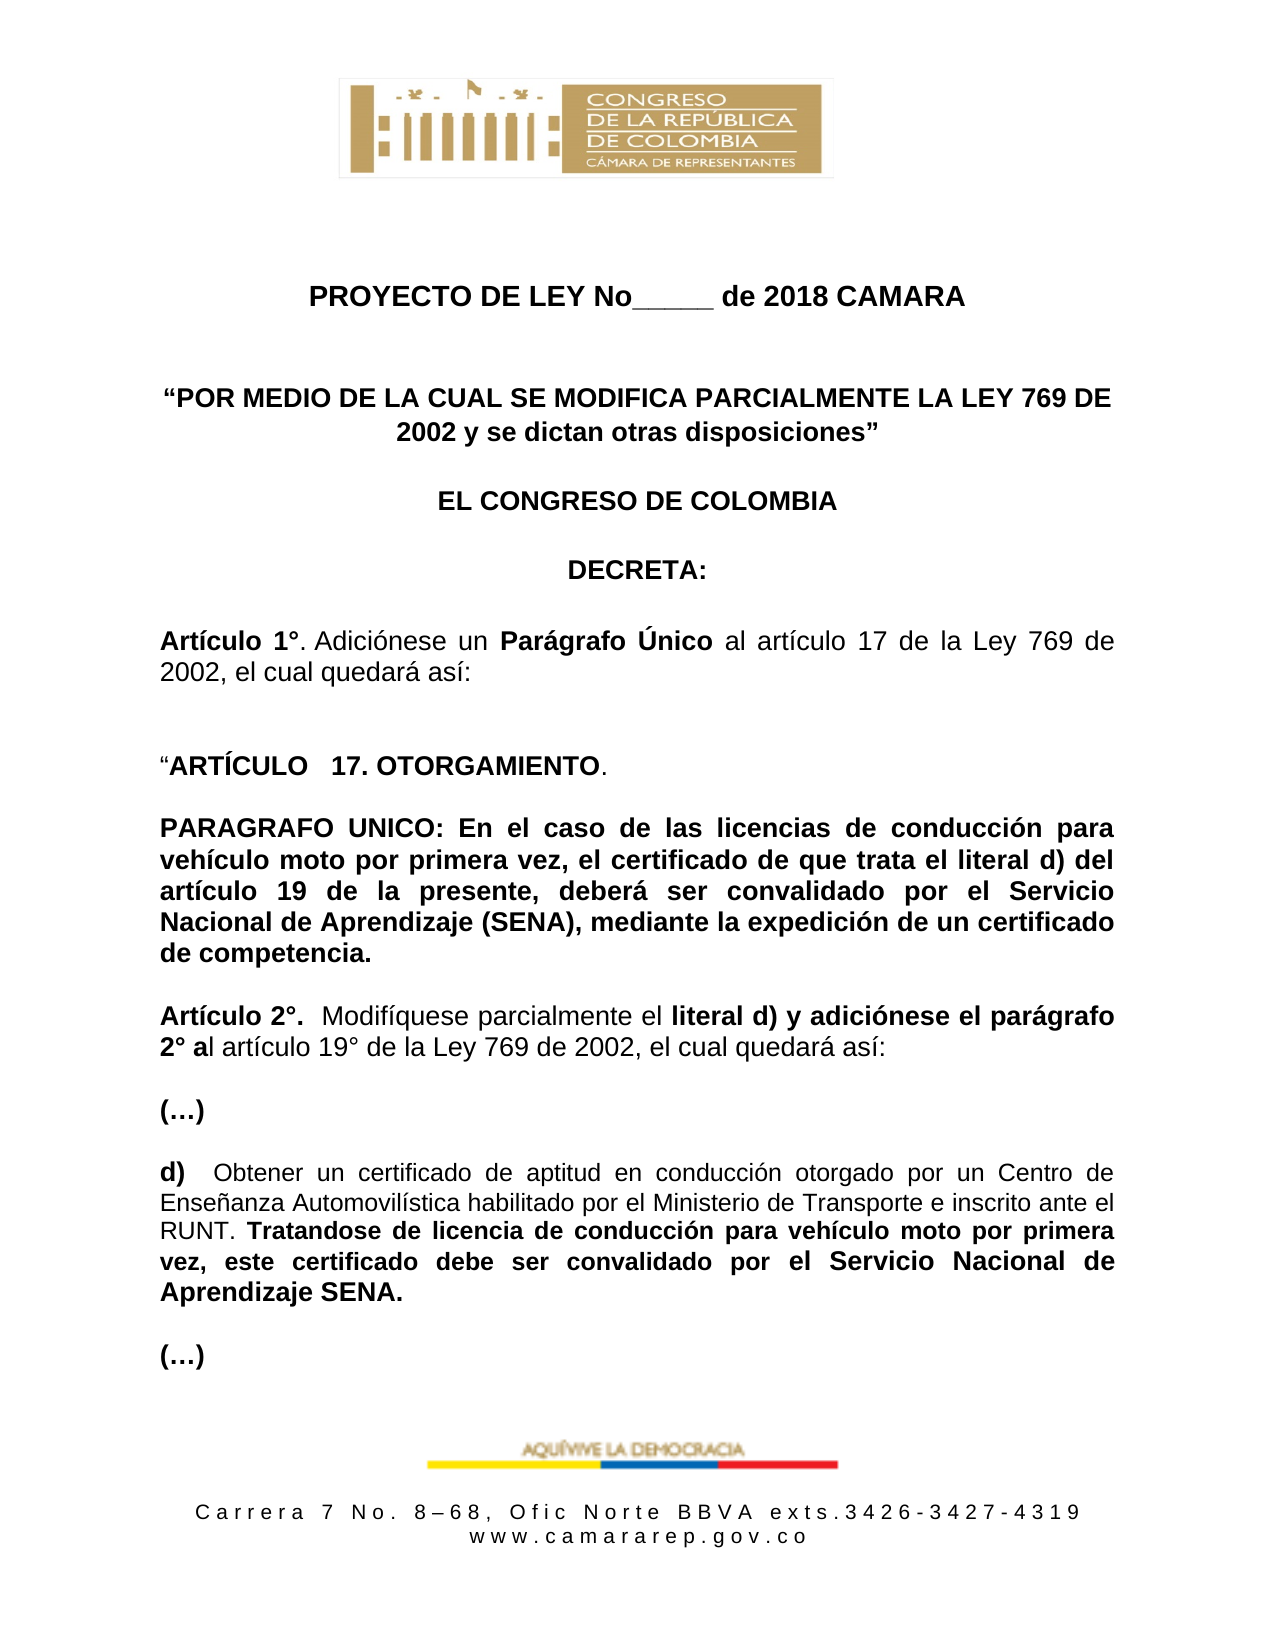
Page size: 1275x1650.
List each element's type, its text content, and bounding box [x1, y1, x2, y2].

text (…) [159, 1094, 1116, 1125]
text Artículo 2°. Modifíquese parcialmente el literal d) y adiciónese el parágrafo 2° al artículo 19° de la Ley 769 de 2002, el cual quedará así: [159, 1000, 1116, 1062]
text PARAGRAFO UNICO: En el caso de las licencias de conducción para vehículo moto por primera vez, el certificado de que trata el literal d) del artículo 19 de la presente, deberá ser convalidado por el Servicio Nacional de Aprendizaje (SENA), mediante la expedición de un certificado de competencia. [159, 812, 1116, 969]
text “ARTÍCULO 17. OTORGAMIENTO. [159, 750, 1116, 781]
picture [287, 45, 900, 214]
text PROYECTO DE LEY No_____ de 2018 CAMARA [159, 279, 1116, 312]
picture [407, 1417, 868, 1501]
text “POR MEDIO DE LA CUAL SE MODIFICA PARCIALMENTE LA LEY 769 DE 2002 y se dictan otras disposiciones” [159, 382, 1116, 447]
text EL CONGRESO DE COLOMBIA [159, 485, 1116, 516]
text Artículo 1°. Adiciónese un Parágrafo Único al artículo 17 de la Ley 769 de 2002, el cual quedará así: [159, 625, 1116, 687]
text d) Obtener un certificado de aptitud en conducción otorgado por un Centro de Enseñanza Automovilística habilitado por el Ministerio de Transporte e inscrito ante el RUNT. Tratandose de licencia de conducción para vehículo moto por primera vez, este certificado debe ser convalidado por el Servicio Nacional de Aprendizaje SENA. [159, 1156, 1116, 1307]
text (…) [159, 1339, 1116, 1370]
text DECRETA: [159, 554, 1116, 585]
